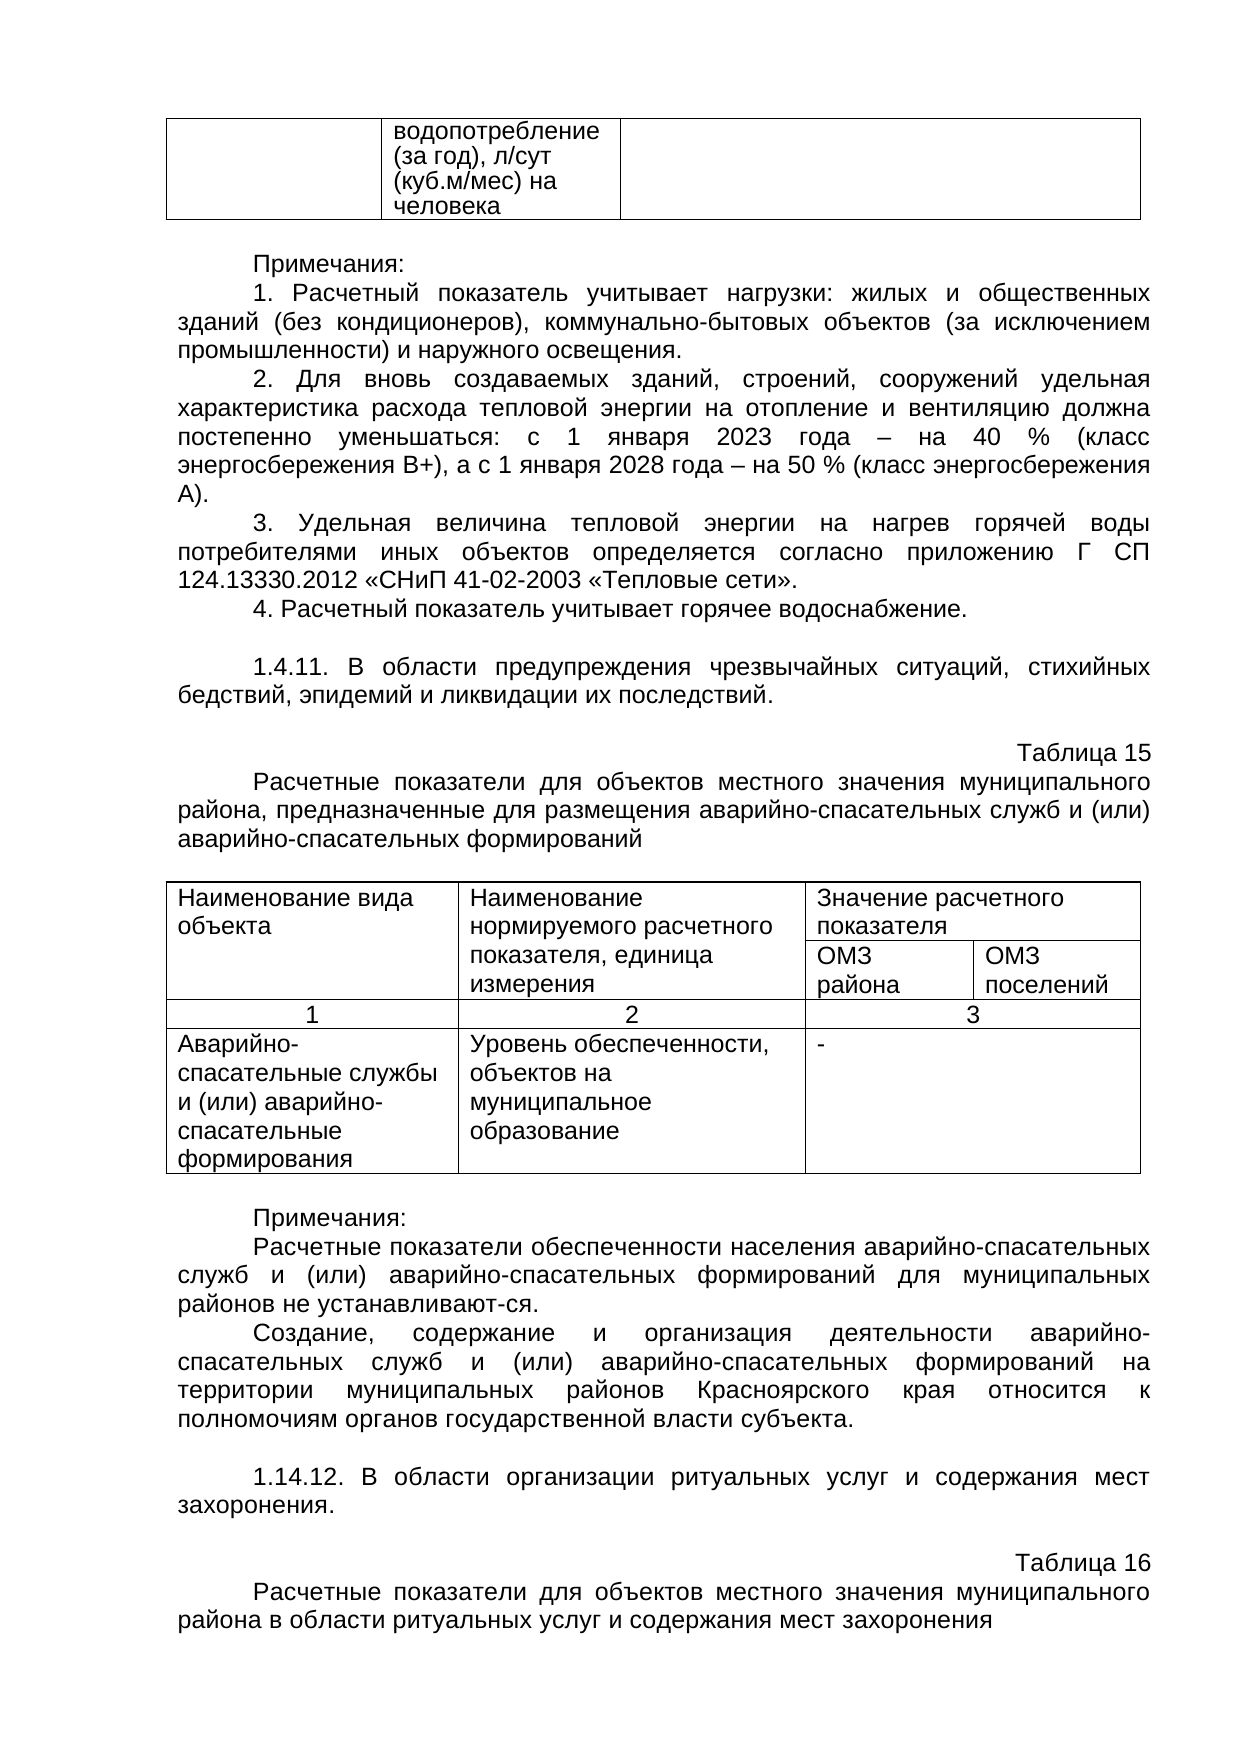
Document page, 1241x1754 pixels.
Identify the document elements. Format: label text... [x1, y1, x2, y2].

text Примечания: [177, 249, 1152, 278]
text Создание, содержание и организация деятельности аварийно-спасательных служб и (или) аварийно-спасательных формирований на территории муниципальных районов Красноярского края относится к полномочиям органов государственной власти субъекта. [177, 1318, 1152, 1433]
table_header Наименование нормируемого расчетного показателя, единица измерения [459, 883, 805, 998]
table_cell 2 [459, 1000, 805, 1028]
text 1.14.12. В области организации ритуальных услуг и содержания мест захоронения. [177, 1462, 1152, 1519]
text Расчетные показатели для объектов местного значения муниципального района, предназначенные для размещения аварийно-спасательных служб и (или) аварийно-спасательных формирований [177, 766, 1152, 853]
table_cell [621, 119, 1140, 219]
table_cell 3 [806, 1000, 1140, 1028]
table_header Наименование вида объекта [167, 883, 458, 998]
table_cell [382, 119, 620, 219]
text Расчетные показатели обеспеченности населения аварийно-спасательных служб и (или) аварийно-спасательных формирований для муниципальных районов не устанавливают-ся. [177, 1232, 1152, 1318]
text Расчетные показатели для объектов местного значения муниципального района в области ритуальных услуг и содержания мест захоронения [177, 1577, 1152, 1634]
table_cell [167, 119, 381, 219]
table_cell Аварийно-спасательные службы и (или) аварийно-спасательные формирования [167, 1029, 458, 1173]
table_cell - [806, 1029, 1140, 1173]
table_cell 1 [167, 1000, 458, 1028]
table_header Значение расчетного показателя [806, 883, 1140, 940]
text 3. Удельная величина тепловой энергии на нагрев горячей воды потребителями иных объектов определяется согласно приложению Г СП 124.13330.2012 «СНиП 41-02-2003 «Тепловые сети». [177, 508, 1152, 594]
text 1.4.11. В области предупреждения чрезвычайных ситуаций, стихийных бедствий, эпидемий и ликвидации их последствий. [177, 651, 1152, 709]
text 4. Расчетный показатель учитывает горячее водоснабжение. [177, 594, 1152, 623]
text Примечания: [177, 1203, 1152, 1232]
table_cell ОМЗ поселений [974, 941, 1140, 998]
table_cell Уровень обеспеченности, объектов на муниципальное образование [459, 1029, 805, 1173]
text Таблица 15 [177, 738, 1152, 766]
table_cell ОМЗ района [806, 941, 973, 998]
text 2. Для вновь создаваемых зданий, строений, сооружений удельная характеристика расхода тепловой энергии на отопление и вентиляцию должна постепенно уменьшаться: с 1 января 2023 года – на 40 % (класс энергосбережения В+), а с 1 января 2028 года – на 50 % (класс энергосбережения А). [177, 364, 1152, 508]
text 1. Расчетный показатель учитывает нагрузки: жилых и общественных зданий (без кондиционеров), коммунально-бытовых объектов (за исключением промышленности) и наружного освещения. [177, 278, 1152, 364]
text Таблица 16 [177, 1548, 1152, 1577]
